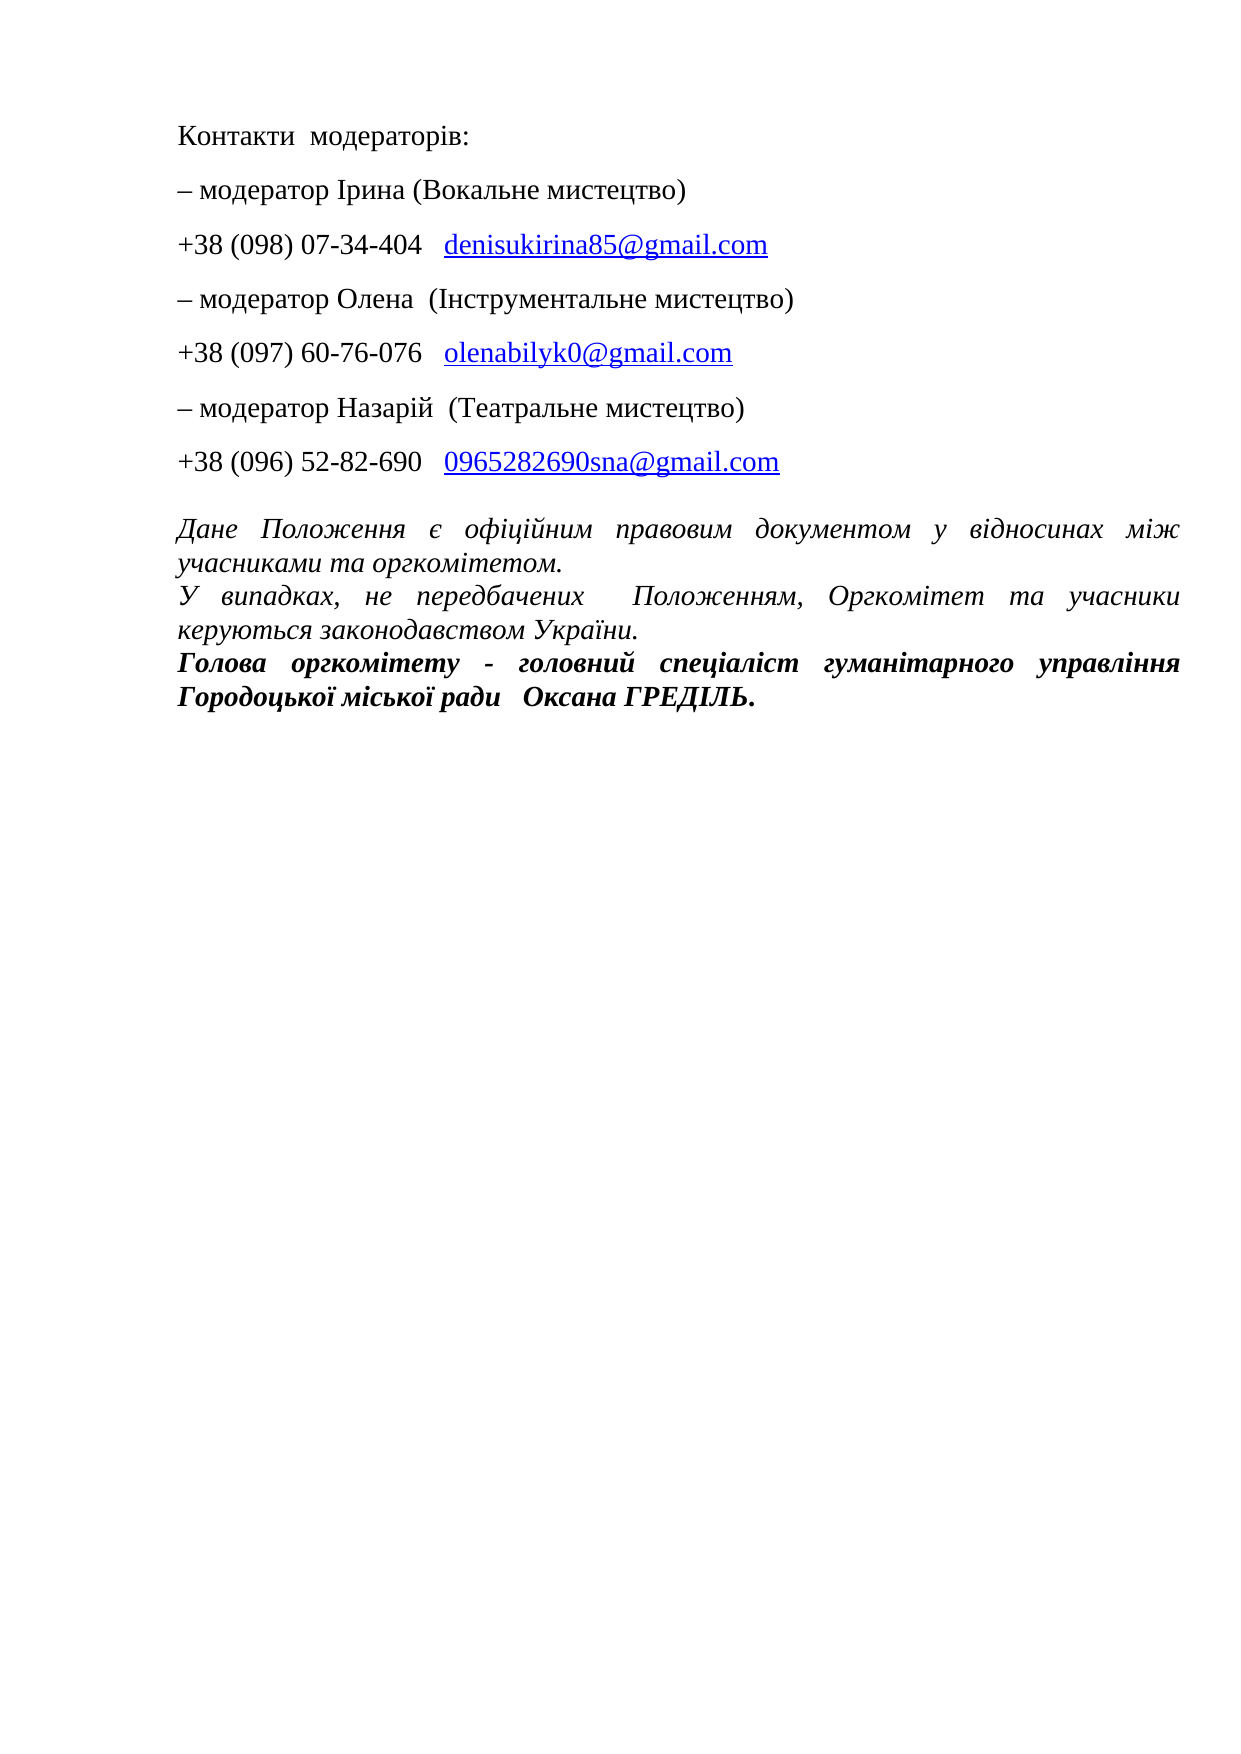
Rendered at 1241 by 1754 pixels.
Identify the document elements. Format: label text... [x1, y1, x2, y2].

text – модератор Ірина (Вокальне мистецтво) [177, 172, 1181, 206]
text +38 (098) 07-34-404 denisukirina85@gmail.com [177, 227, 1181, 260]
text – модератор Олена (Інструментальне мистецтво) [177, 281, 1181, 315]
text +38 (097) 60-76-076 olenabilyk0@gmail.com [177, 336, 1181, 369]
text Дане Положення є офіційним правовим документом у відносинах між учасниками та оргкомітетом. [177, 511, 1181, 578]
text Контакти модераторів: [177, 118, 1181, 152]
text +38 (096) 52-82-690 0965282690sna@gmail.com [177, 444, 1181, 478]
text – модератор Назарій (Театральне мистецтво) [177, 390, 1181, 423]
text У випадках, не передбачених Положенням, Оргкомітет та учасники керуються законодавством України. [177, 578, 1181, 646]
text Голова оргкомітету - головний спеціаліст гуманітарного управління Городоцької міської ради Оксана ГРЕДІЛЬ. [177, 646, 1181, 713]
